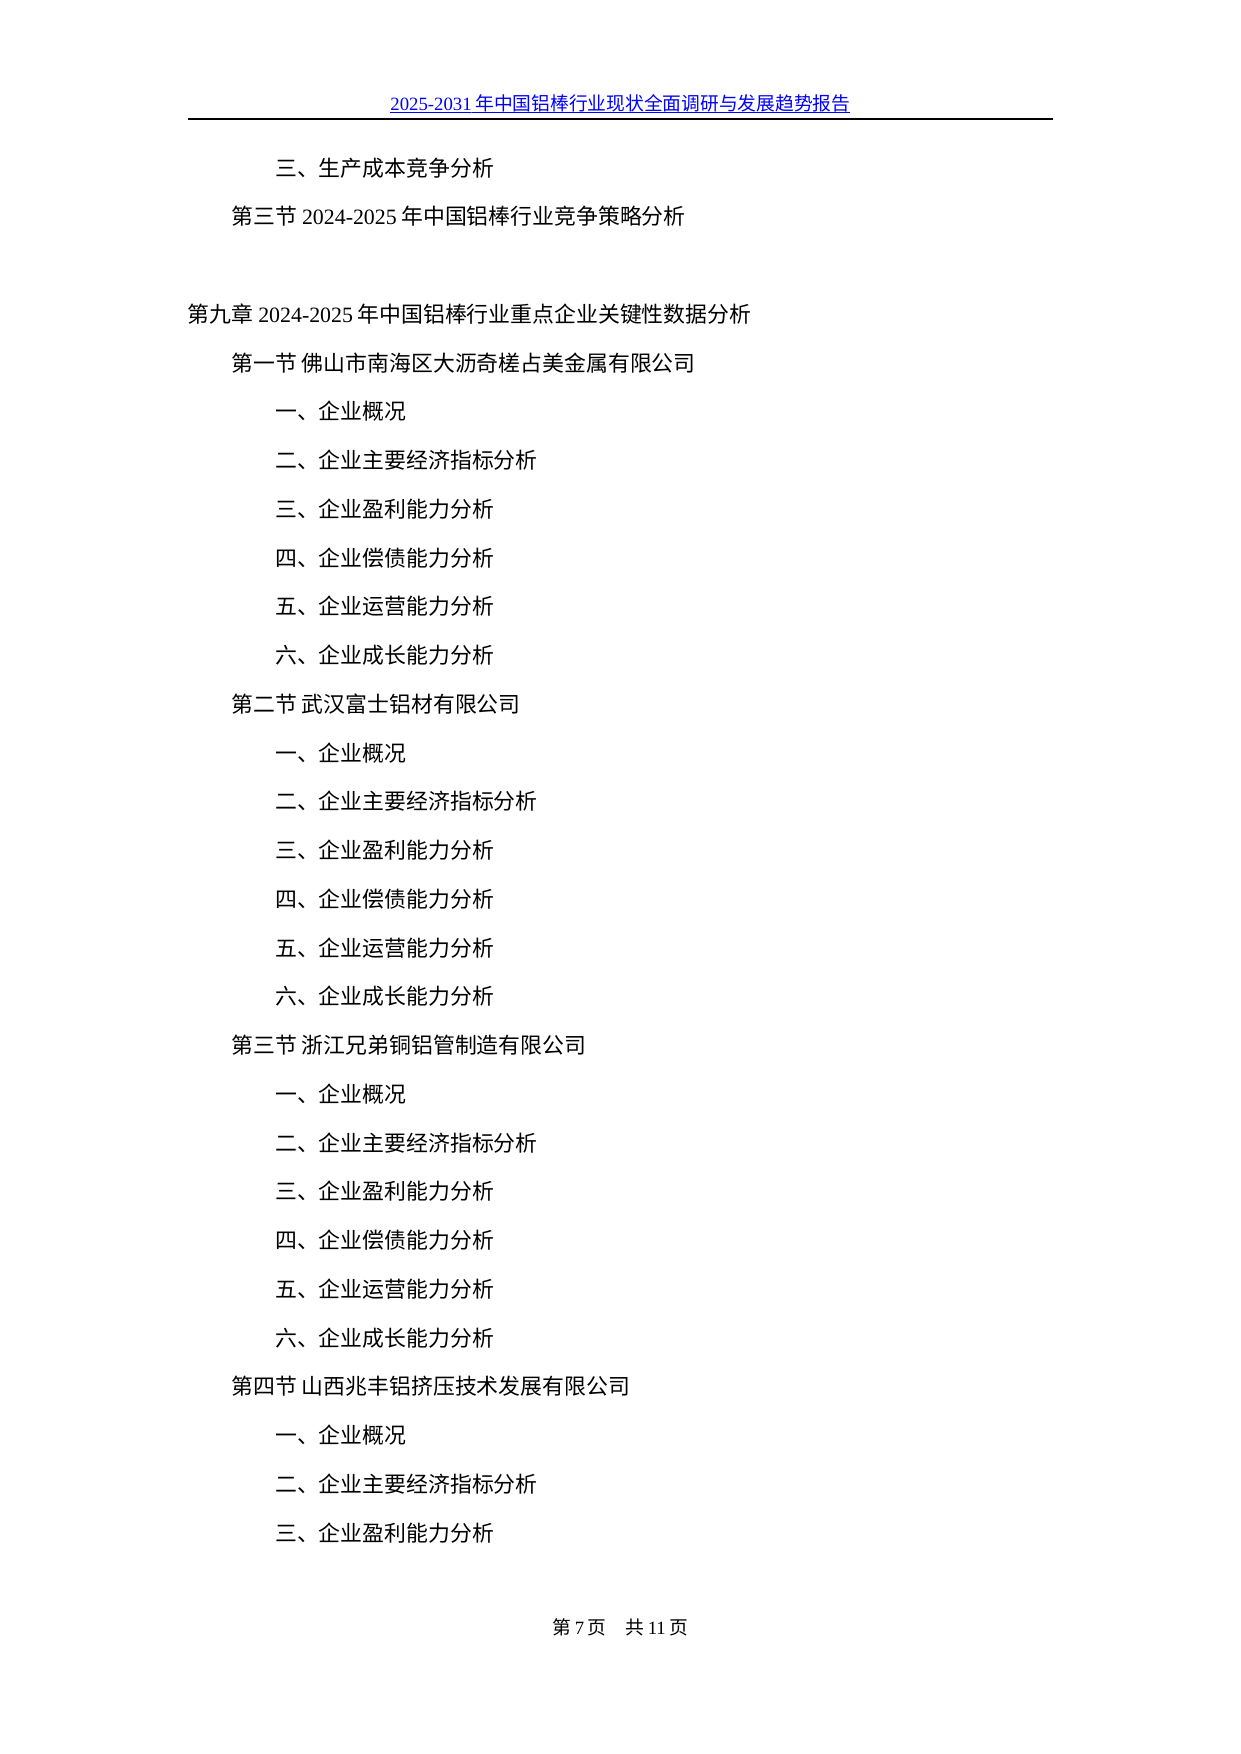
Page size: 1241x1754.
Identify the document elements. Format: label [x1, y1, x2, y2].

text [187, 150, 1053, 1548]
